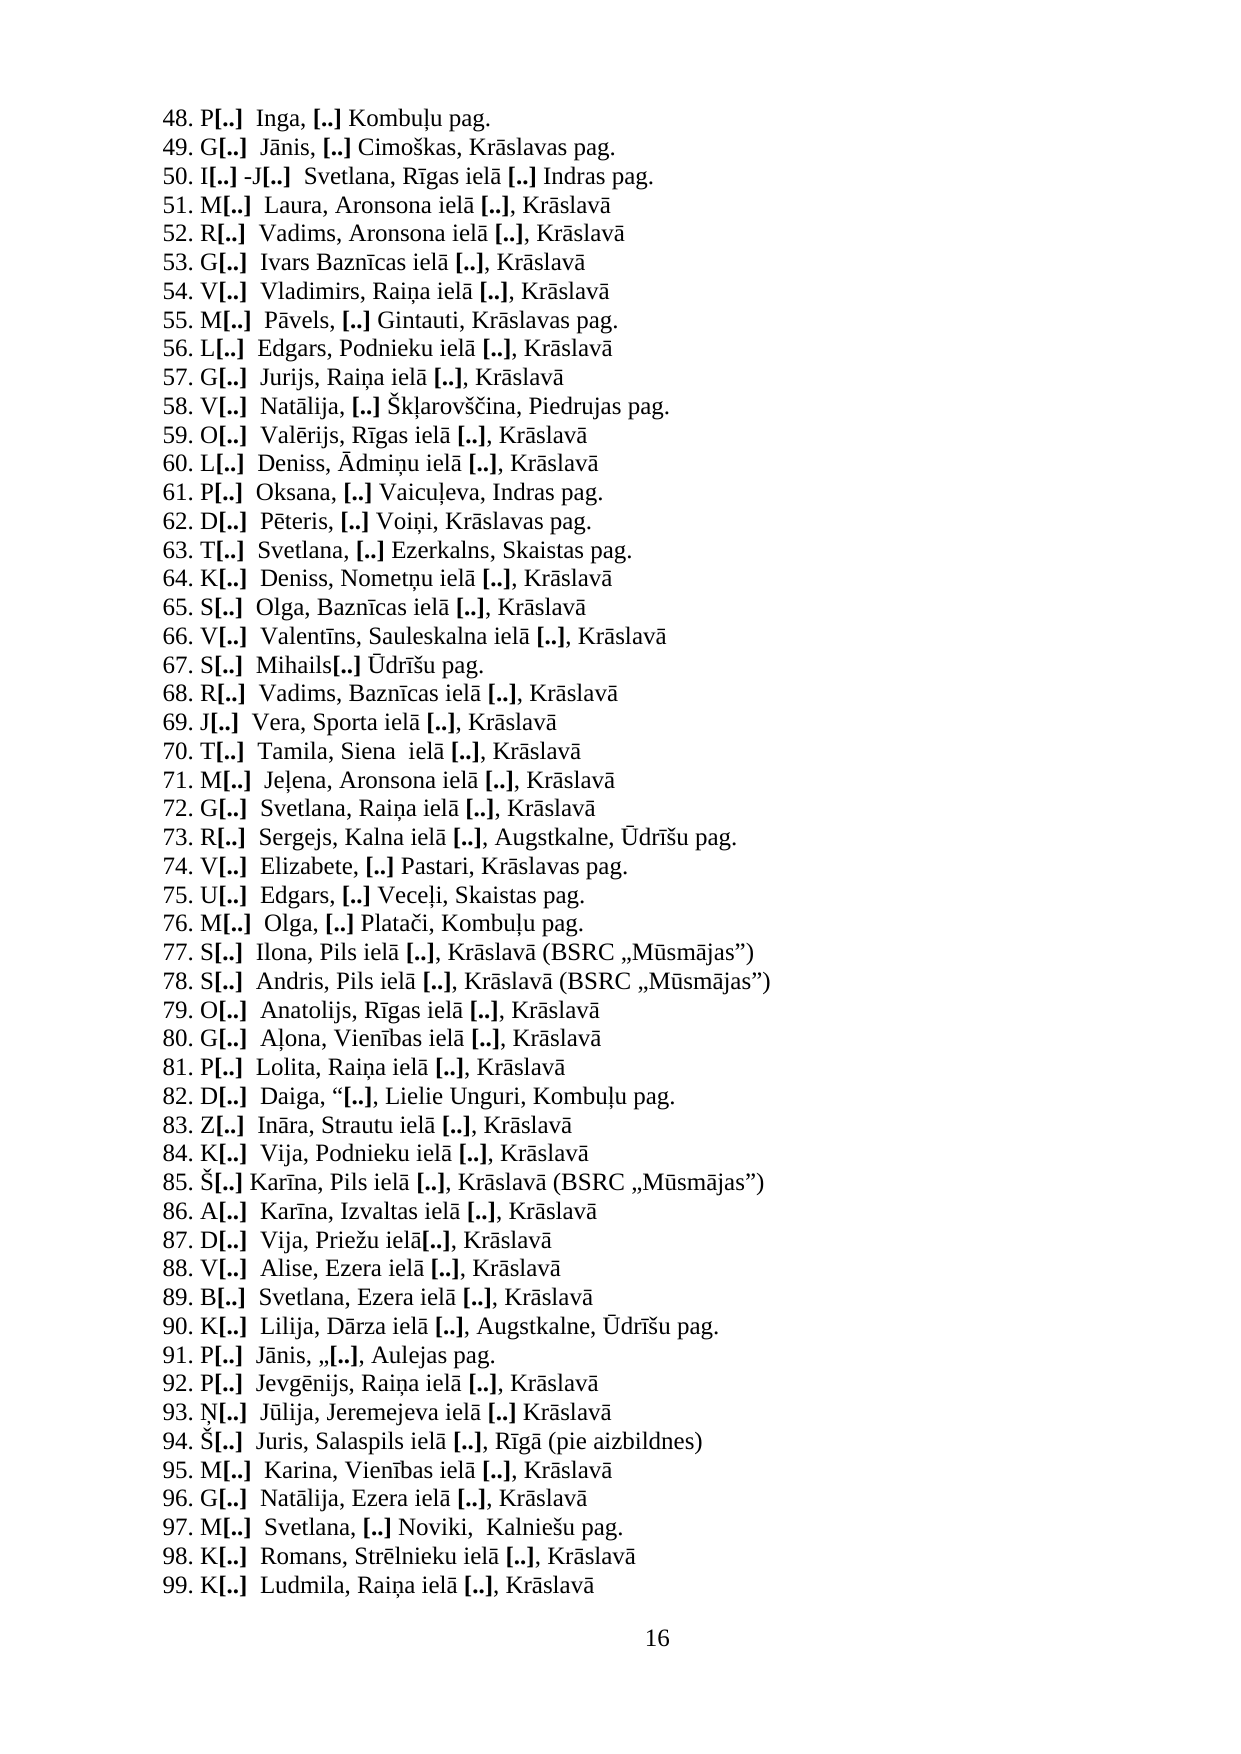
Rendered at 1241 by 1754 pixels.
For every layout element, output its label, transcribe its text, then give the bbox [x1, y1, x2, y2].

text 99. K[..] Ludmila, Raiņa ielā [..], Krāslavā [162, 1570, 1152, 1598]
text 79. O[..] Anatolijs, Rīgas ielā [..], Krāslavā [162, 995, 1152, 1023]
text 89. B[..] Svetlana, Ezera ielā [..], Krāslavā [162, 1282, 1152, 1311]
text 68. R[..] Vadims, Baznīcas ielā [..], Krāslavā [162, 678, 1152, 707]
text 88. V[..] Alise, Ezera ielā [..], Krāslavā [162, 1253, 1152, 1282]
text 67. S[..] Mihails[..] Ūdrīšu pag. [162, 650, 1152, 678]
text 77. S[..] Ilona, Pils ielā [..], Krāslavā (BSRC „Mūsmājas”) [162, 937, 1152, 966]
text 71. M[..] Jeļena, Aronsona ielā [..], Krāslavā [162, 765, 1152, 793]
text 70. T[..] Tamila, Siena ielā [..], Krāslavā [162, 736, 1152, 765]
text 54. V[..] Vladimirs, Raiņa ielā [..], Krāslavā [162, 276, 1152, 305]
text 80. G[..] Aļona, Vienības ielā [..], Krāslavā [162, 1023, 1152, 1052]
text 53. G[..] Ivars Baznīcas ielā [..], Krāslavā [162, 247, 1152, 276]
text 58. V[..] Natālija, [..] Škļarovščina, Piedrujas pag. [162, 391, 1152, 420]
text 76. M[..] Olga, [..] Platači, Kombuļu pag. [162, 908, 1152, 937]
text 81. P[..] Lolita, Raiņa ielā [..], Krāslavā [162, 1052, 1152, 1081]
text 97. M[..] Svetlana, [..] Noviki, Kalniešu pag. [162, 1512, 1152, 1541]
text 84. K[..] Vija, Podnieku ielā [..], Krāslavā [162, 1138, 1152, 1167]
text 59. O[..] Valērijs, Rīgas ielā [..], Krāslavā [162, 420, 1152, 448]
text 94. Š[..] Juris, Salaspils ielā [..], Rīgā (pie aizbildnes) [162, 1426, 1152, 1455]
text 92. P[..] Jevgēnijs, Raiņa ielā [..], Krāslavā [162, 1368, 1152, 1397]
text 82. D[..] Daiga, “[..], Lielie Unguri, Kombuļu pag. [162, 1081, 1152, 1110]
text 51. M[..] Laura, Aronsona ielā [..], Krāslavā [162, 190, 1152, 218]
text 74. V[..] Elizabete, [..] Pastari, Krāslavas pag. [162, 851, 1152, 880]
text 50. I[..] -J[..] Svetlana, Rīgas ielā [..] Indras pag. [162, 161, 1152, 190]
text 87. D[..] Vija, Priežu ielā[..], Krāslavā [162, 1225, 1152, 1253]
text 55. M[..] Pāvels, [..] Gintauti, Krāslavas pag. [162, 305, 1152, 333]
text 60. L[..] Deniss, Ādmiņu ielā [..], Krāslavā [162, 448, 1152, 477]
text 61. P[..] Oksana, [..] Vaicuļeva, Indras pag. [162, 477, 1152, 506]
text 69. J[..] Vera, Sporta ielā [..], Krāslavā [162, 707, 1152, 736]
text 66. V[..] Valentīns, Sauleskalna ielā [..], Krāslavā [162, 621, 1152, 650]
text 48. P[..] Inga, [..] Kombuļu pag. [162, 103, 1152, 132]
text 96. G[..] Natālija, Ezera ielā [..], Krāslavā [162, 1483, 1152, 1512]
text 90. K[..] Lilija, Dārza ielā [..], Augstkalne, Ūdrīšu pag. [162, 1311, 1152, 1340]
text 95. M[..] Karina, Vienības ielā [..], Krāslavā [162, 1455, 1152, 1483]
text 73. R[..] Sergejs, Kalna ielā [..], Augstkalne, Ūdrīšu pag. [162, 822, 1152, 851]
text 75. U[..] Edgars, [..] Veceļi, Skaistas pag. [162, 880, 1152, 908]
text 72. G[..] Svetlana, Raiņa ielā [..], Krāslavā [162, 793, 1152, 822]
text 52. R[..] Vadims, Aronsona ielā [..], Krāslavā [162, 218, 1152, 247]
text 49. G[..] Jānis, [..] Cimoškas, Krāslavas pag. [162, 132, 1152, 161]
text 65. S[..] Olga, Baznīcas ielā [..], Krāslavā [162, 592, 1152, 621]
text 85. Š[..] Karīna, Pils ielā [..], Krāslavā (BSRC „Mūsmājas”) [162, 1167, 1152, 1196]
text 93. Ņ[..] Jūlija, Jeremejeva ielā [..] Krāslavā [162, 1397, 1152, 1426]
text 62. D[..] Pēteris, [..] Voiņi, Krāslavas pag. [162, 506, 1152, 535]
text 98. K[..] Romans, Strēlnieku ielā [..], Krāslavā [162, 1541, 1152, 1570]
text 64. K[..] Deniss, Nometņu ielā [..], Krāslavā [162, 563, 1152, 592]
text 78. S[..] Andris, Pils ielā [..], Krāslavā (BSRC „Mūsmājas”) [162, 966, 1152, 995]
text 57. G[..] Jurijs, Raiņa ielā [..], Krāslavā [162, 362, 1152, 391]
text 56. L[..] Edgars, Podnieku ielā [..], Krāslavā [162, 333, 1152, 362]
text 63. T[..] Svetlana, [..] Ezerkalns, Skaistas pag. [162, 535, 1152, 563]
text 91. P[..] Jānis, „[..], Aulejas pag. [162, 1340, 1152, 1368]
text 86. A[..] Karīna, Izvaltas ielā [..], Krāslavā [162, 1196, 1152, 1225]
text 83. Z[..] Ināra, Strautu ielā [..], Krāslavā [162, 1110, 1152, 1138]
